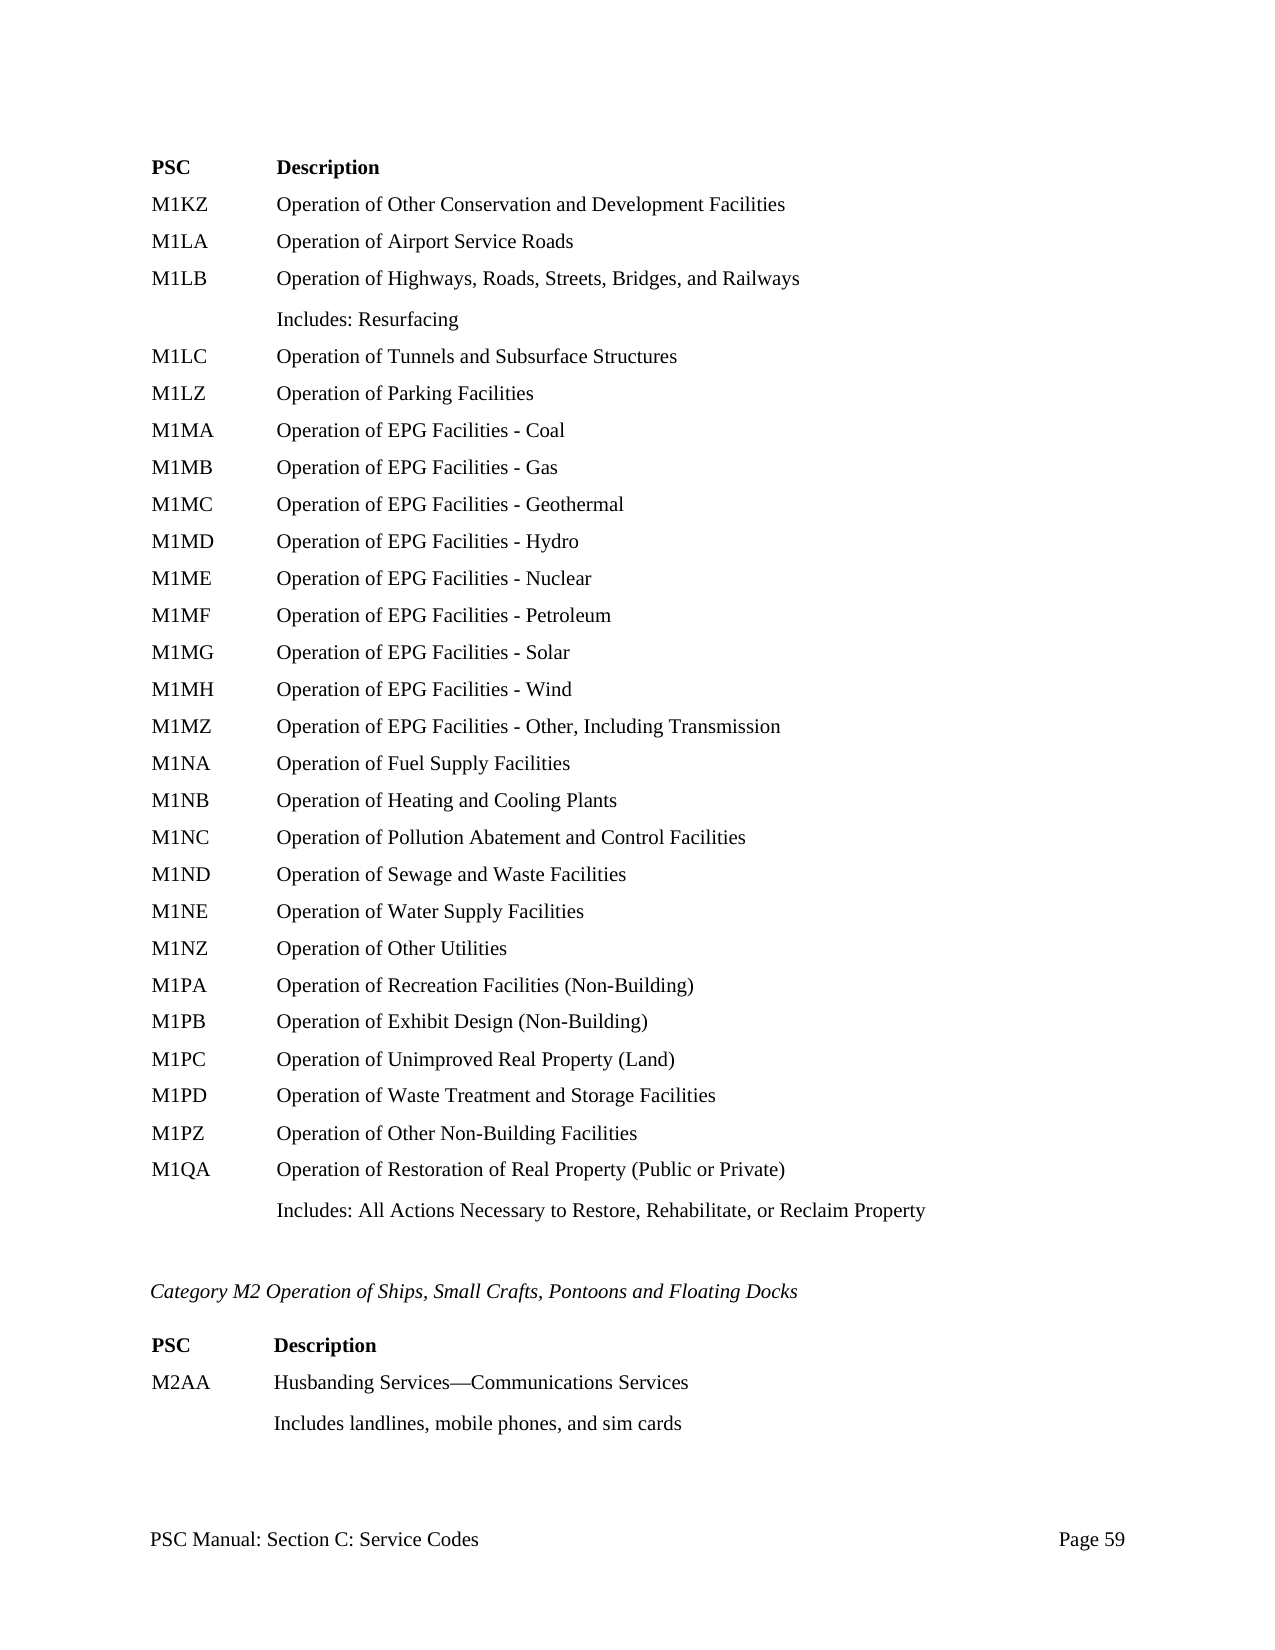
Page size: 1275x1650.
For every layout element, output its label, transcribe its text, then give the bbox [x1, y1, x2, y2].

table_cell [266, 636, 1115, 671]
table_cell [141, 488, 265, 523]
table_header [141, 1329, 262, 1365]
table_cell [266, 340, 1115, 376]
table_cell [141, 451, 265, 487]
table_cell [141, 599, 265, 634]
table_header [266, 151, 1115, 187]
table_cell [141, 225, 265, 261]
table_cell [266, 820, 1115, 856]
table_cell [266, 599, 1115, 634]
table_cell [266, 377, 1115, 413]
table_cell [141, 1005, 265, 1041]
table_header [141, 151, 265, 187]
subtitle Category M2 Operation of Ships, Small Crafts, Pontoons and Floating Docks [150, 1279, 1125, 1303]
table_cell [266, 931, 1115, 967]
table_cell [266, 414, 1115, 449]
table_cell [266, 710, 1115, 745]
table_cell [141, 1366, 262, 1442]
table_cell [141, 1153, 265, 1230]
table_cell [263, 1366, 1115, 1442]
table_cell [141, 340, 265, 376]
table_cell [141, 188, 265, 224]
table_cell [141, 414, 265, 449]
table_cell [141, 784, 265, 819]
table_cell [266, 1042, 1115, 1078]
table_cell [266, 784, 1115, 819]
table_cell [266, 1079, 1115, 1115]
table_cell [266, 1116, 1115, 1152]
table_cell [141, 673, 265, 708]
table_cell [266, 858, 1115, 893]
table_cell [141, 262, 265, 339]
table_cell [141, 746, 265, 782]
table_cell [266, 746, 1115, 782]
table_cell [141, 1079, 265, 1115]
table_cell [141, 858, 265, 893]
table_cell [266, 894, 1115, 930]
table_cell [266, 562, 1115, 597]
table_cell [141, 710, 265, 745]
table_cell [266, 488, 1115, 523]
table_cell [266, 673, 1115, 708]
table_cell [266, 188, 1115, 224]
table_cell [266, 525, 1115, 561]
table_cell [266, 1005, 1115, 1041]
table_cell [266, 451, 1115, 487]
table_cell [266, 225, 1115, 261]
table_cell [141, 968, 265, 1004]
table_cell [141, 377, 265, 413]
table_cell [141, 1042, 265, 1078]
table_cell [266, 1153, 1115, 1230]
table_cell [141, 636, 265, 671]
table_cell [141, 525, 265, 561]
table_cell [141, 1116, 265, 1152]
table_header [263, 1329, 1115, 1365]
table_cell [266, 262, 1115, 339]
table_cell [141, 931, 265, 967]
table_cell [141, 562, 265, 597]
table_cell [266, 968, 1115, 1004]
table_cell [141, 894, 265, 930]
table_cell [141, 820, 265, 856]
